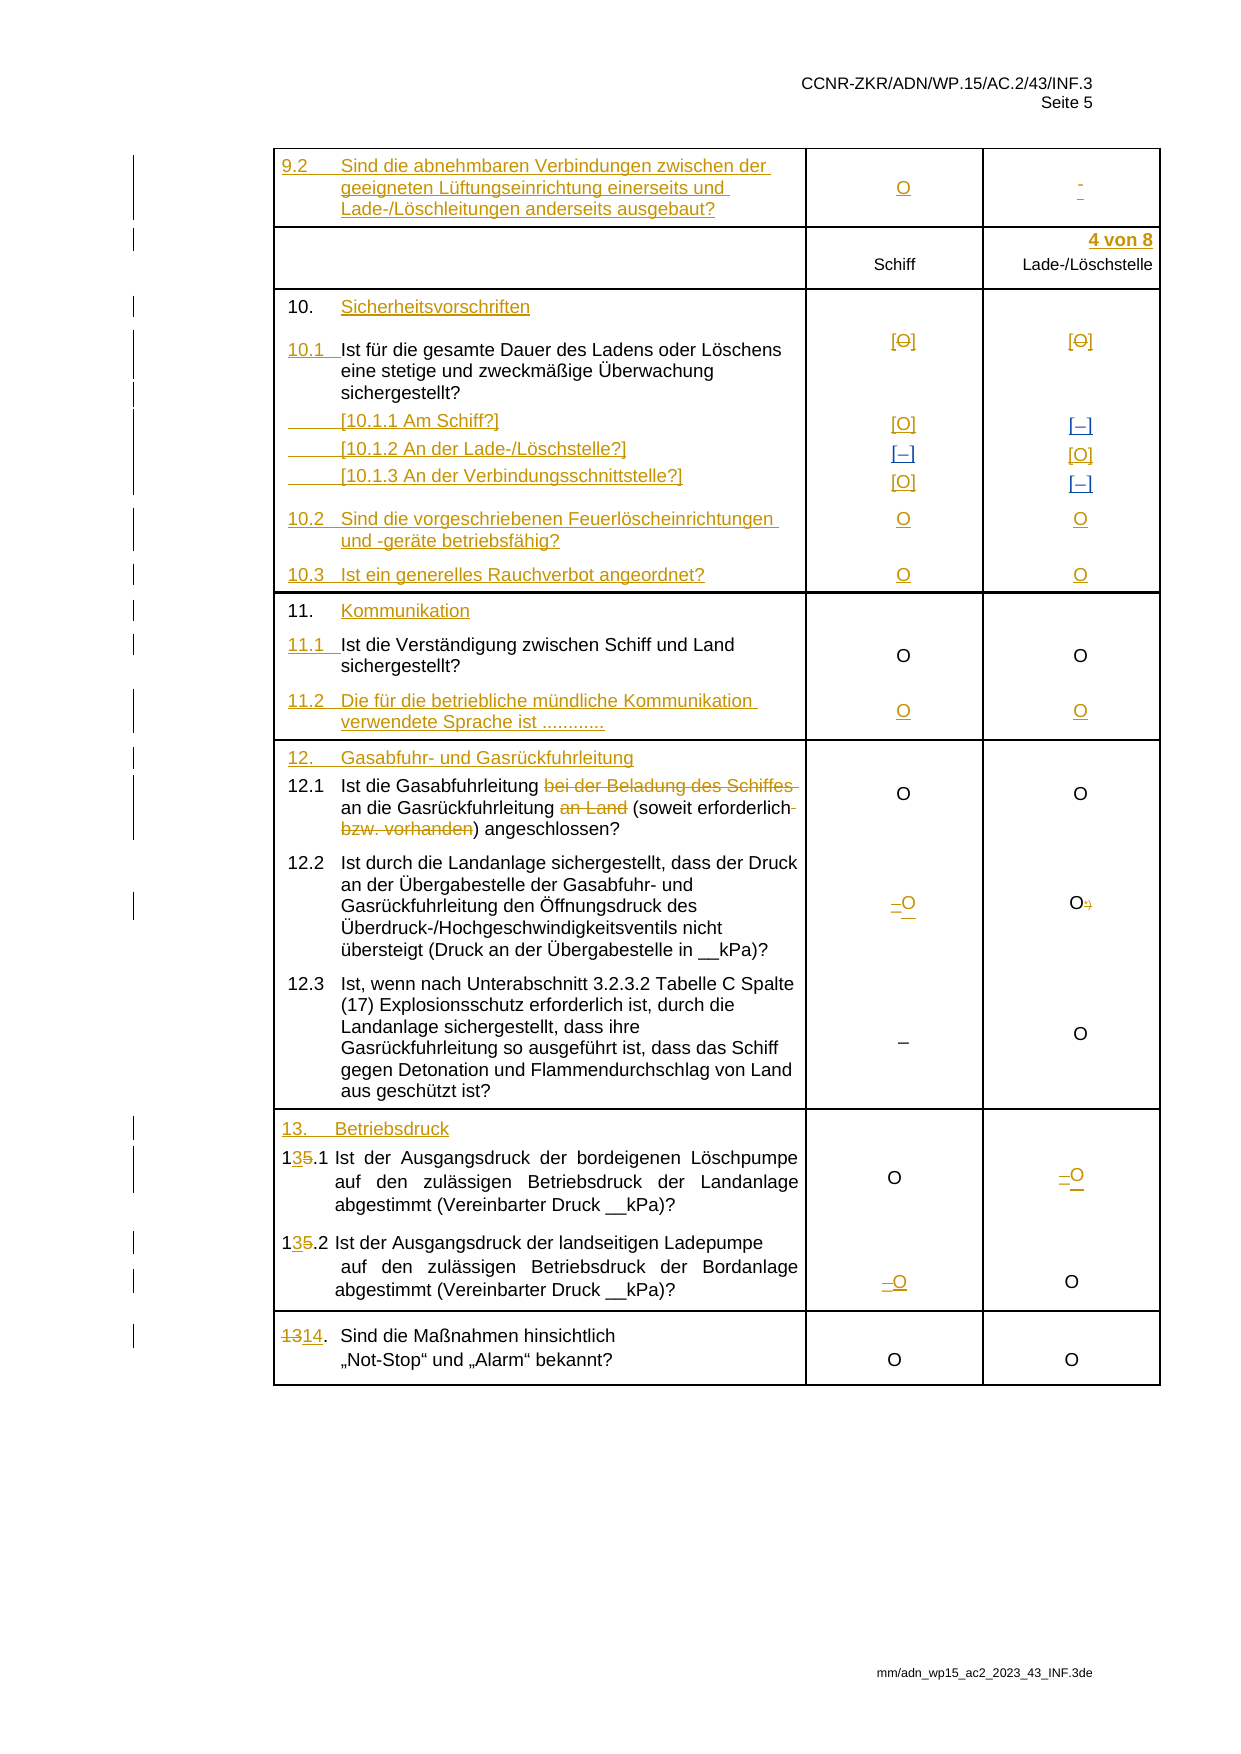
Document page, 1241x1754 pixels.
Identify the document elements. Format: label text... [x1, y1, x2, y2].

table_cell [807, 1223, 982, 1309]
table_cell [807, 557, 982, 591]
table_cell 12.1 Ist die Gasabfuhrleitung an die Gasrückfuhrleitung (soweit erforderlich) angeschlossen? [275, 741, 805, 846]
table_cell [984, 594, 1159, 627]
table_cell _ [807, 966, 982, 1108]
table_cell 10. [275, 290, 805, 323]
table_cell [275, 502, 805, 557]
table_cell [984, 324, 1159, 502]
table_cell [275, 557, 805, 591]
table_cell [807, 290, 982, 323]
table_cell [984, 557, 1159, 591]
table_cell [275, 149, 805, 226]
table_cell [984, 502, 1159, 557]
table_cell [984, 683, 1159, 739]
table_cell O [807, 628, 982, 683]
table_cell [984, 1110, 1159, 1223]
table_cell [984, 149, 1159, 226]
table_cell [807, 149, 982, 226]
table_cell 11. [275, 594, 805, 627]
table_cell [807, 846, 982, 966]
table_cell Lade-/Löschstelle [984, 228, 1159, 287]
table_cell O [807, 741, 982, 846]
table_cell [984, 290, 1159, 323]
table_cell Ist für die gesamte Dauer des Ladens oder Löschens eine stetige und zweckmäßige Überwachung sichergestellt? [275, 324, 805, 502]
table_cell [807, 324, 982, 502]
table_cell . Sind die Maßnahmen hinsichtlich „Not-Stop“ und „Alarm“ bekannt? [275, 1312, 805, 1383]
table_cell O [984, 846, 1159, 966]
table_cell O [984, 741, 1159, 846]
table_cell 1.2 Ist der Ausgangsdruck der landseitigen Ladepumpe auf den zulässigen Betriebsdruck der Bordanlage abgestimmt (Vereinbarter Druck __kPa)? [275, 1223, 805, 1309]
table_cell O [807, 1312, 982, 1383]
table_cell [807, 594, 982, 627]
table_cell [807, 683, 982, 739]
table_cell O [984, 628, 1159, 683]
table_cell 12.3 Ist, wenn nach Unterabschnitt 3.2.3.2 Tabelle C Spalte (17) Explosionsschutz erforderlich ist, durch die Landanlage sichergestellt, dass ihre Gasrückfuhrleitung so ausgeführt ist, dass das Schiff gegen Detonation und Flammendurchschlag von Land aus geschützt ist? [275, 966, 805, 1108]
table_cell O [984, 966, 1159, 1108]
table_cell 1.1 Ist der Ausgangsdruck der bordeigenen Löschpumpe auf den zulässigen Betriebsdruck der Landanlage abgestimmt (Vereinbarter Druck __kPa)? [275, 1110, 805, 1223]
table_cell [275, 228, 805, 287]
table_cell [275, 683, 805, 739]
table_cell O [807, 1110, 982, 1223]
table_cell O [984, 1312, 1159, 1383]
table_cell Schiff [807, 228, 982, 287]
table_cell Ist die Verständigung zwischen Schiff und Land sichergestellt? [275, 628, 805, 683]
table_cell O [984, 1223, 1159, 1309]
table_cell [807, 502, 982, 557]
table_cell 12.2 Ist durch die Landanlage sichergestellt, dass der Druck an der Übergabestelle der Gasabfuhr- und Gasrückfuhrleitung den Öffnungsdruck des Überdruck-/Hochgeschwindigkeitsventils nicht übersteigt (Druck an der Übergabestelle in __kPa)? [275, 846, 805, 966]
